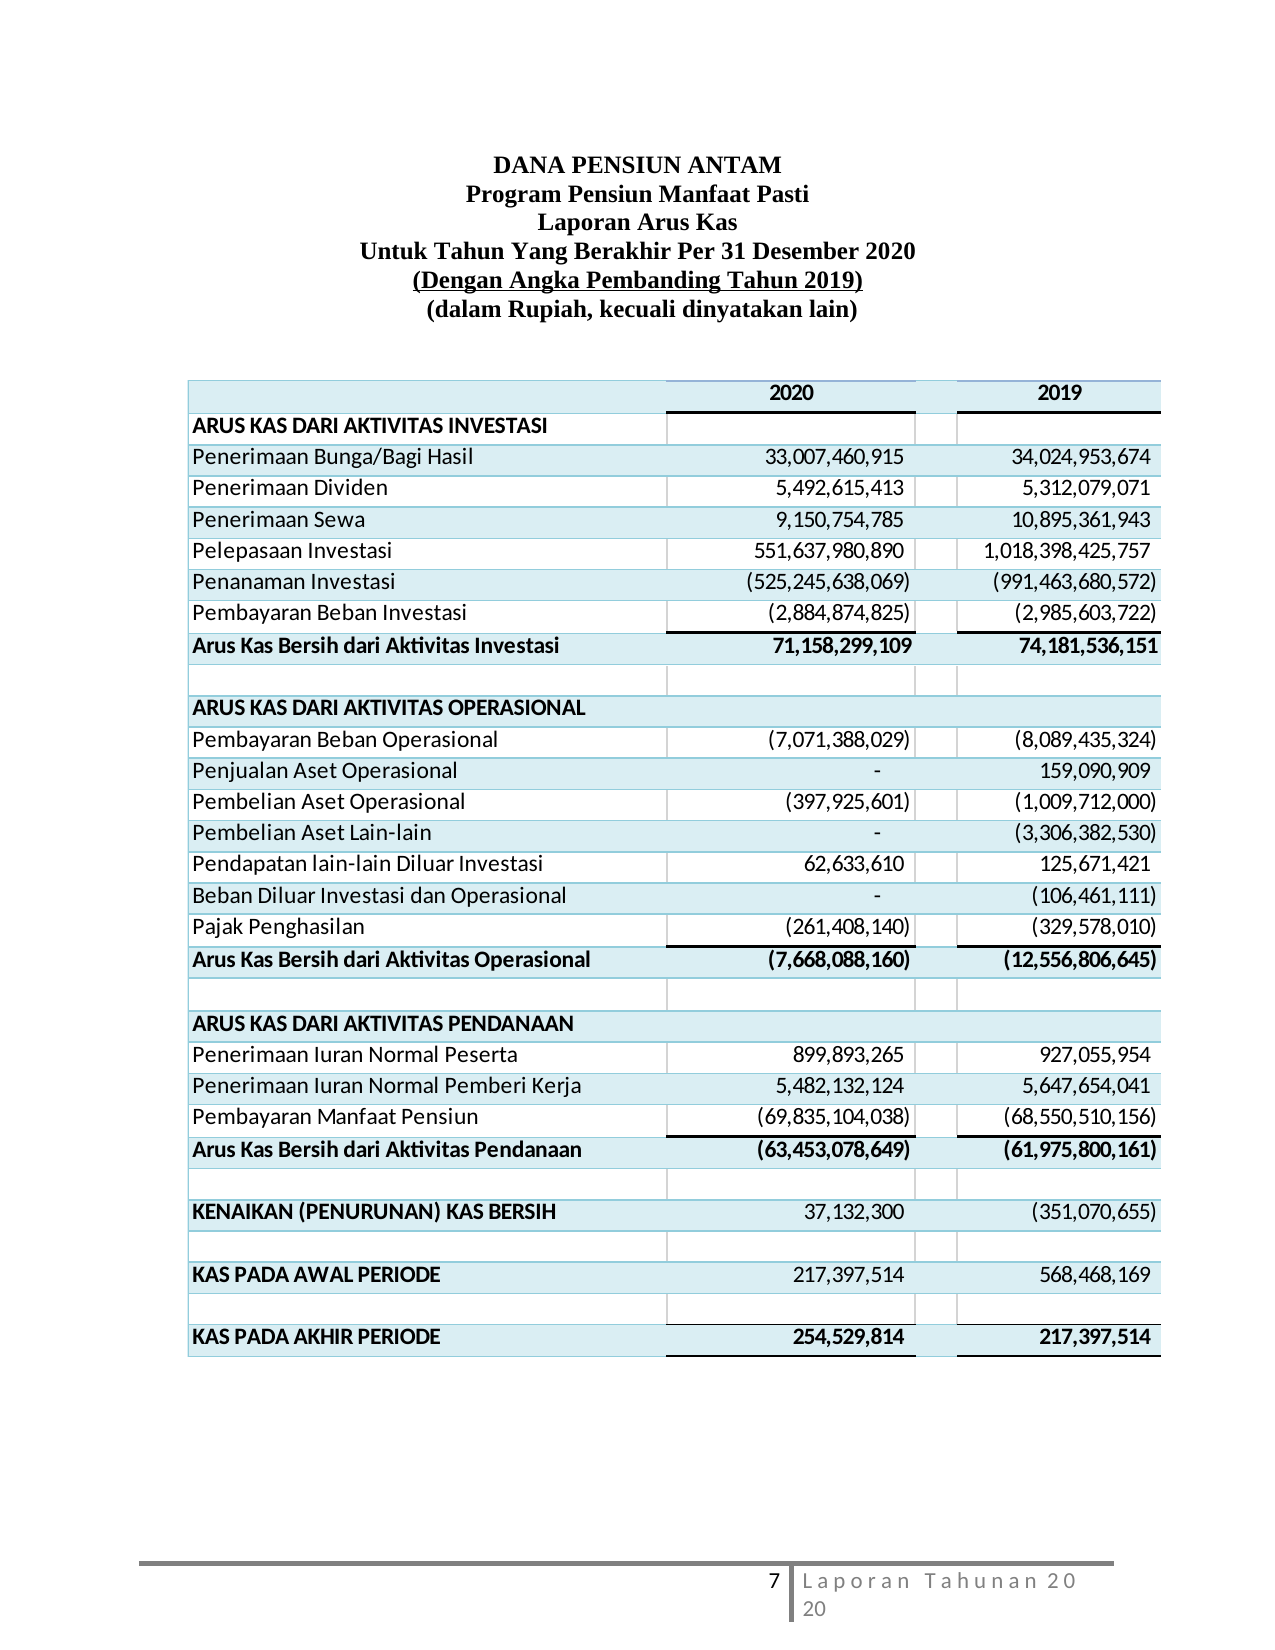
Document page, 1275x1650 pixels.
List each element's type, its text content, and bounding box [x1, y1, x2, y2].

text (Dengan Angka Pembanding Tahun 2019) [150, 265, 1125, 294]
text Program Pensiun Manfaat Pasti [150, 179, 1125, 207]
text Untuk Tahun Yang Berakhir Per 31 Desember 2020 [150, 236, 1125, 265]
text (dalam Rupiah, kecuali dinyatakan lain) [150, 294, 1134, 322]
text DANA PENSIUN ANTAM [150, 150, 1125, 179]
text Laporan Arus Kas [150, 207, 1125, 236]
